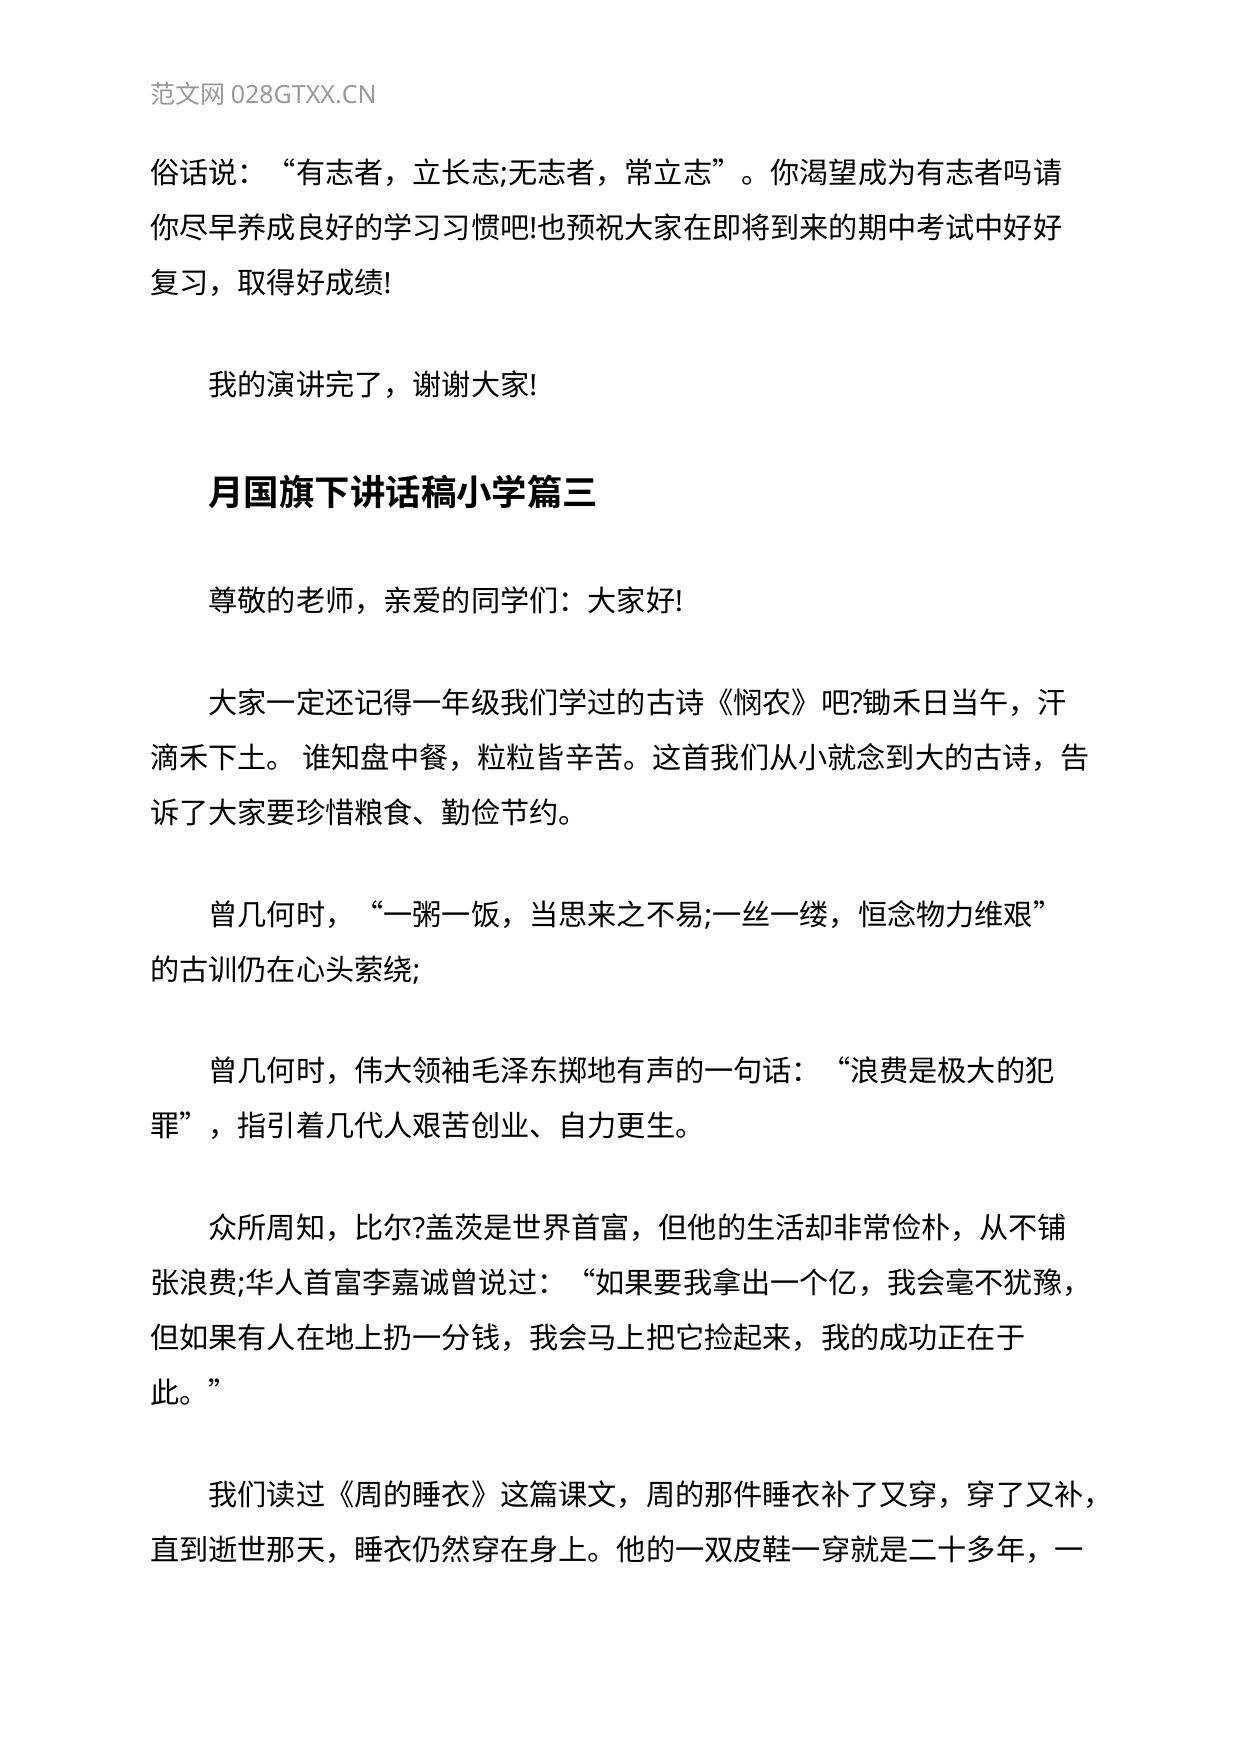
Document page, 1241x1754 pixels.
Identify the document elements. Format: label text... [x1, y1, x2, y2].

text 我的演讲完了，谢谢大家! [150, 362, 1090, 404]
text 众所周知，比尔?盖茨是世界首富，但他的生活却非常俭朴，从不铺张浪费;华人首富李嘉诚曾说过：“如果要我拿出一个亿，我会毫不犹豫，但如果有人在地上扔一分钱，我会马上把它捡起来，我的成功正在于此。” [150, 1205, 1090, 1412]
text 曾几何时，伟大领袖毛泽东掷地有声的一句话：“浪费是极大的犯罪”，指引着几代人艰苦创业、自力更生。 [150, 1048, 1090, 1145]
text 尊敬的老师，亲爱的同学们：大家好! [150, 577, 1090, 620]
text 月国旗下讲话稿小学篇三 [150, 464, 1090, 515]
text 大家一定还记得一年级我们学过的古诗《悯农》吧?锄禾日当午，汗滴禾下土。 谁知盘中餐，粒粒皆辛苦。这首我们从小就念到大的古诗，告诉了大家要珍惜粮食、勤俭节约。 [150, 679, 1090, 832]
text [150, 1471, 1090, 1568]
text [150, 150, 1090, 302]
text 曾几何时，“一粥一饭，当思来之不易;一丝一缕，恒念物力维艰”的古训仍在心头萦绕; [150, 891, 1090, 988]
